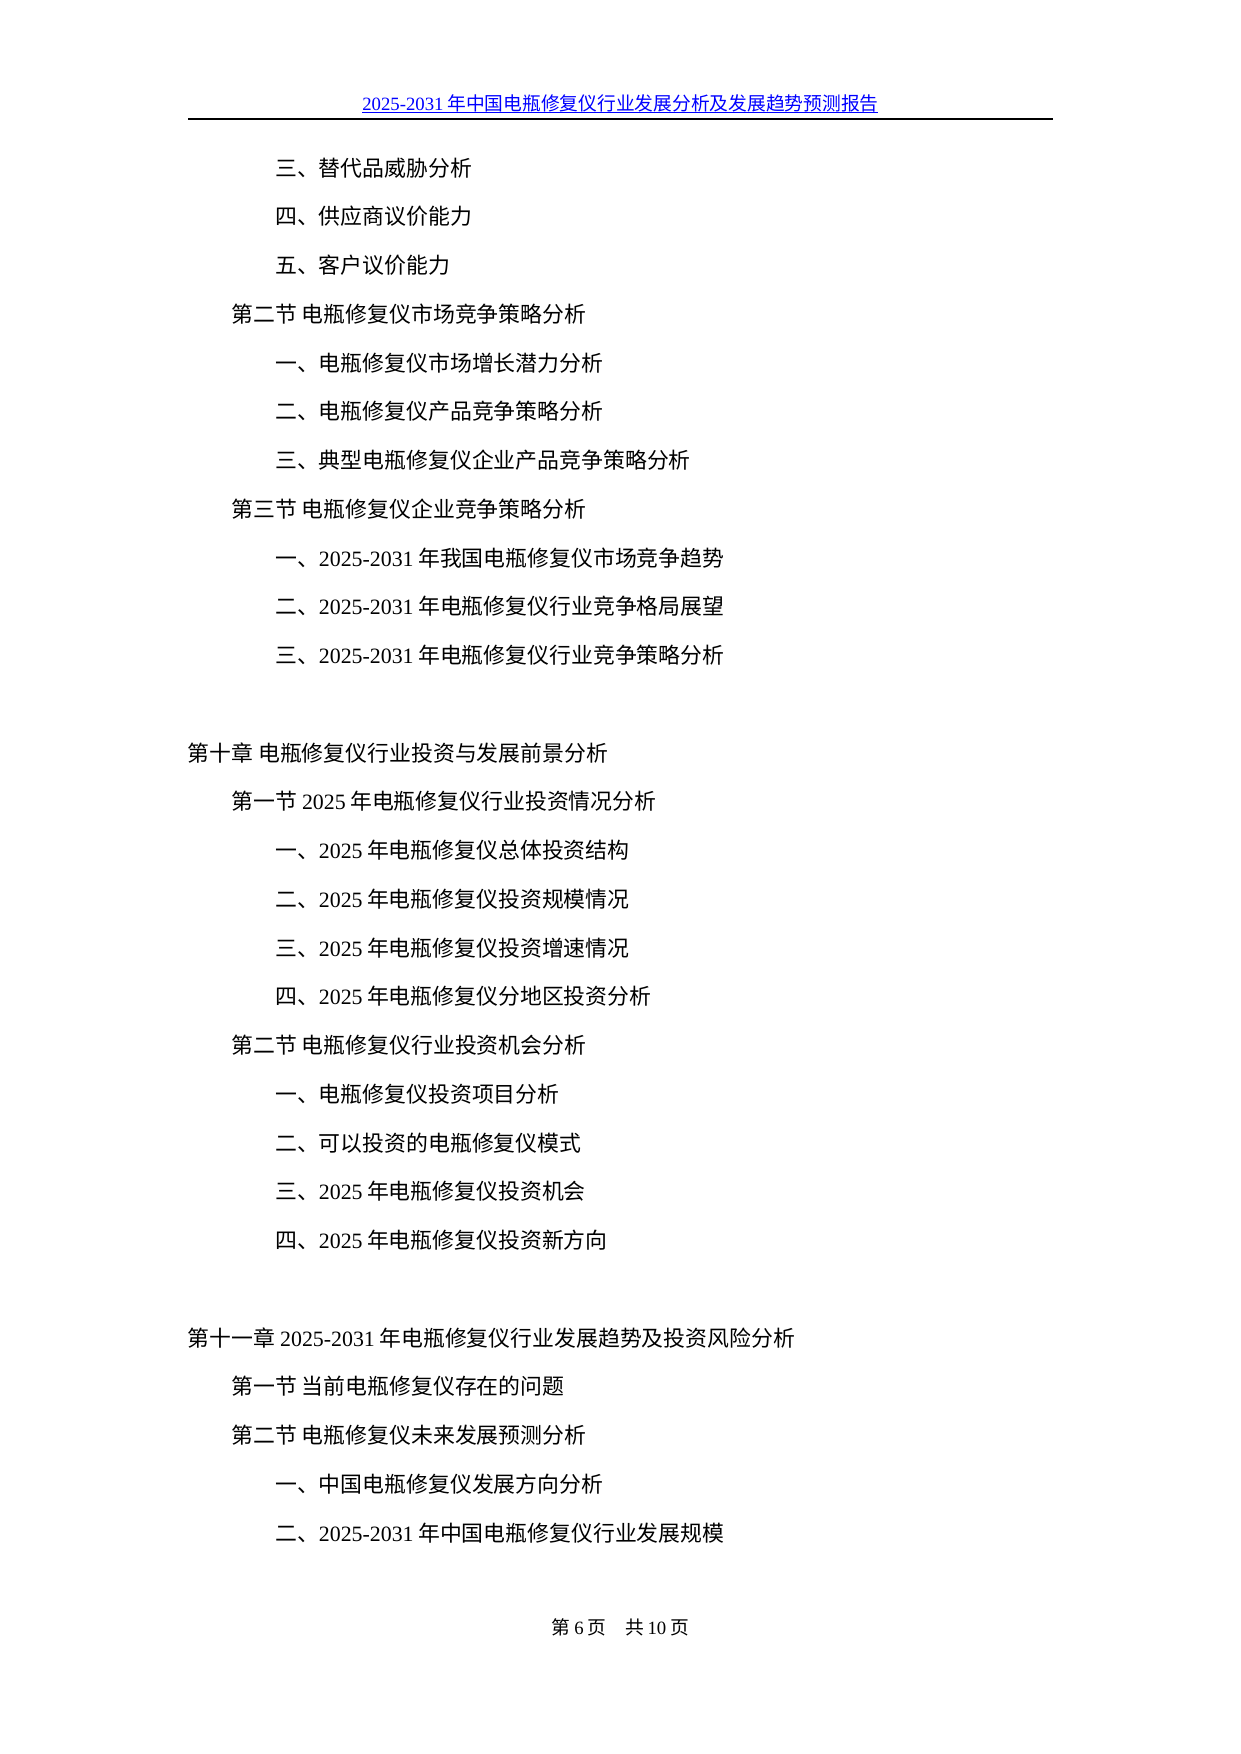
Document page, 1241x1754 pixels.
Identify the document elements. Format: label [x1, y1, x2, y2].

text [187, 150, 1053, 1548]
